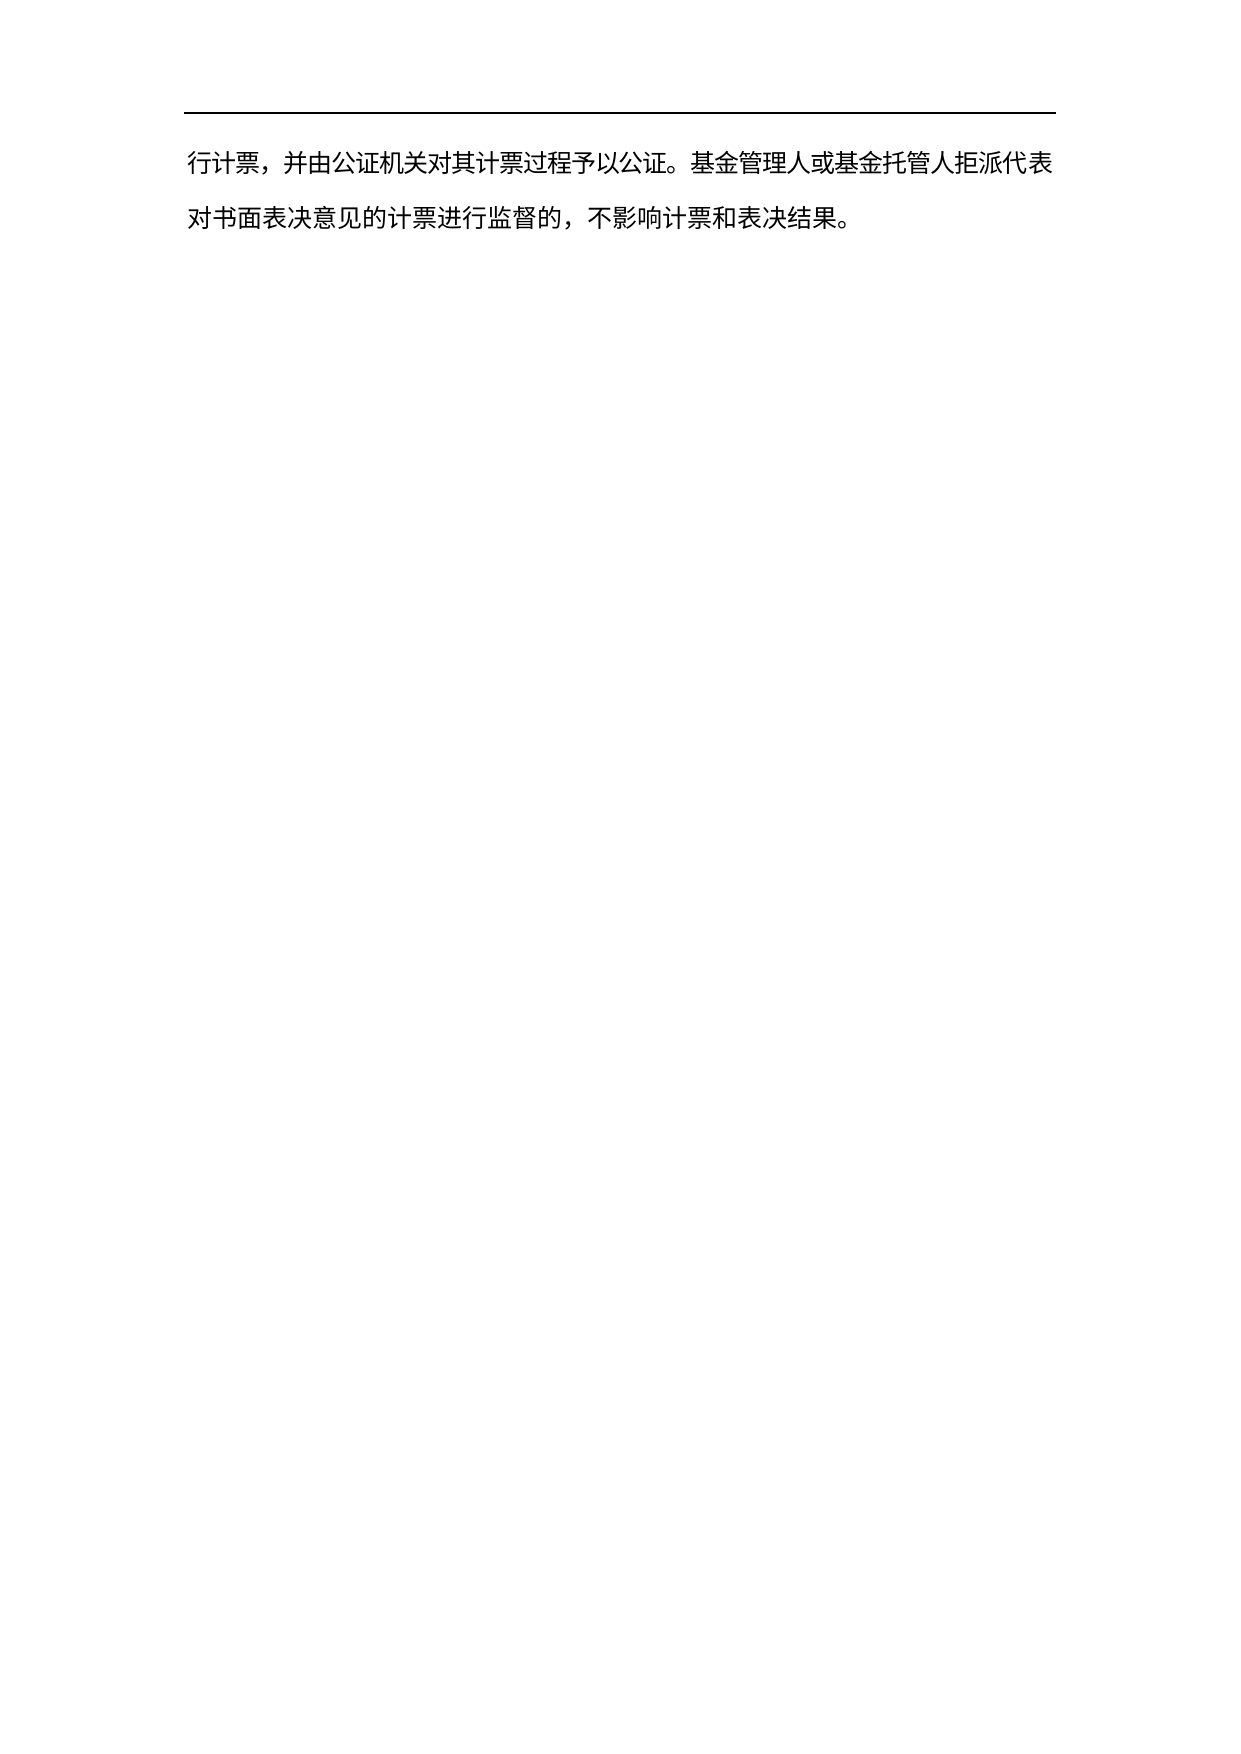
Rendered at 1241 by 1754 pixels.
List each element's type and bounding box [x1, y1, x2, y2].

text [187, 144, 1053, 235]
